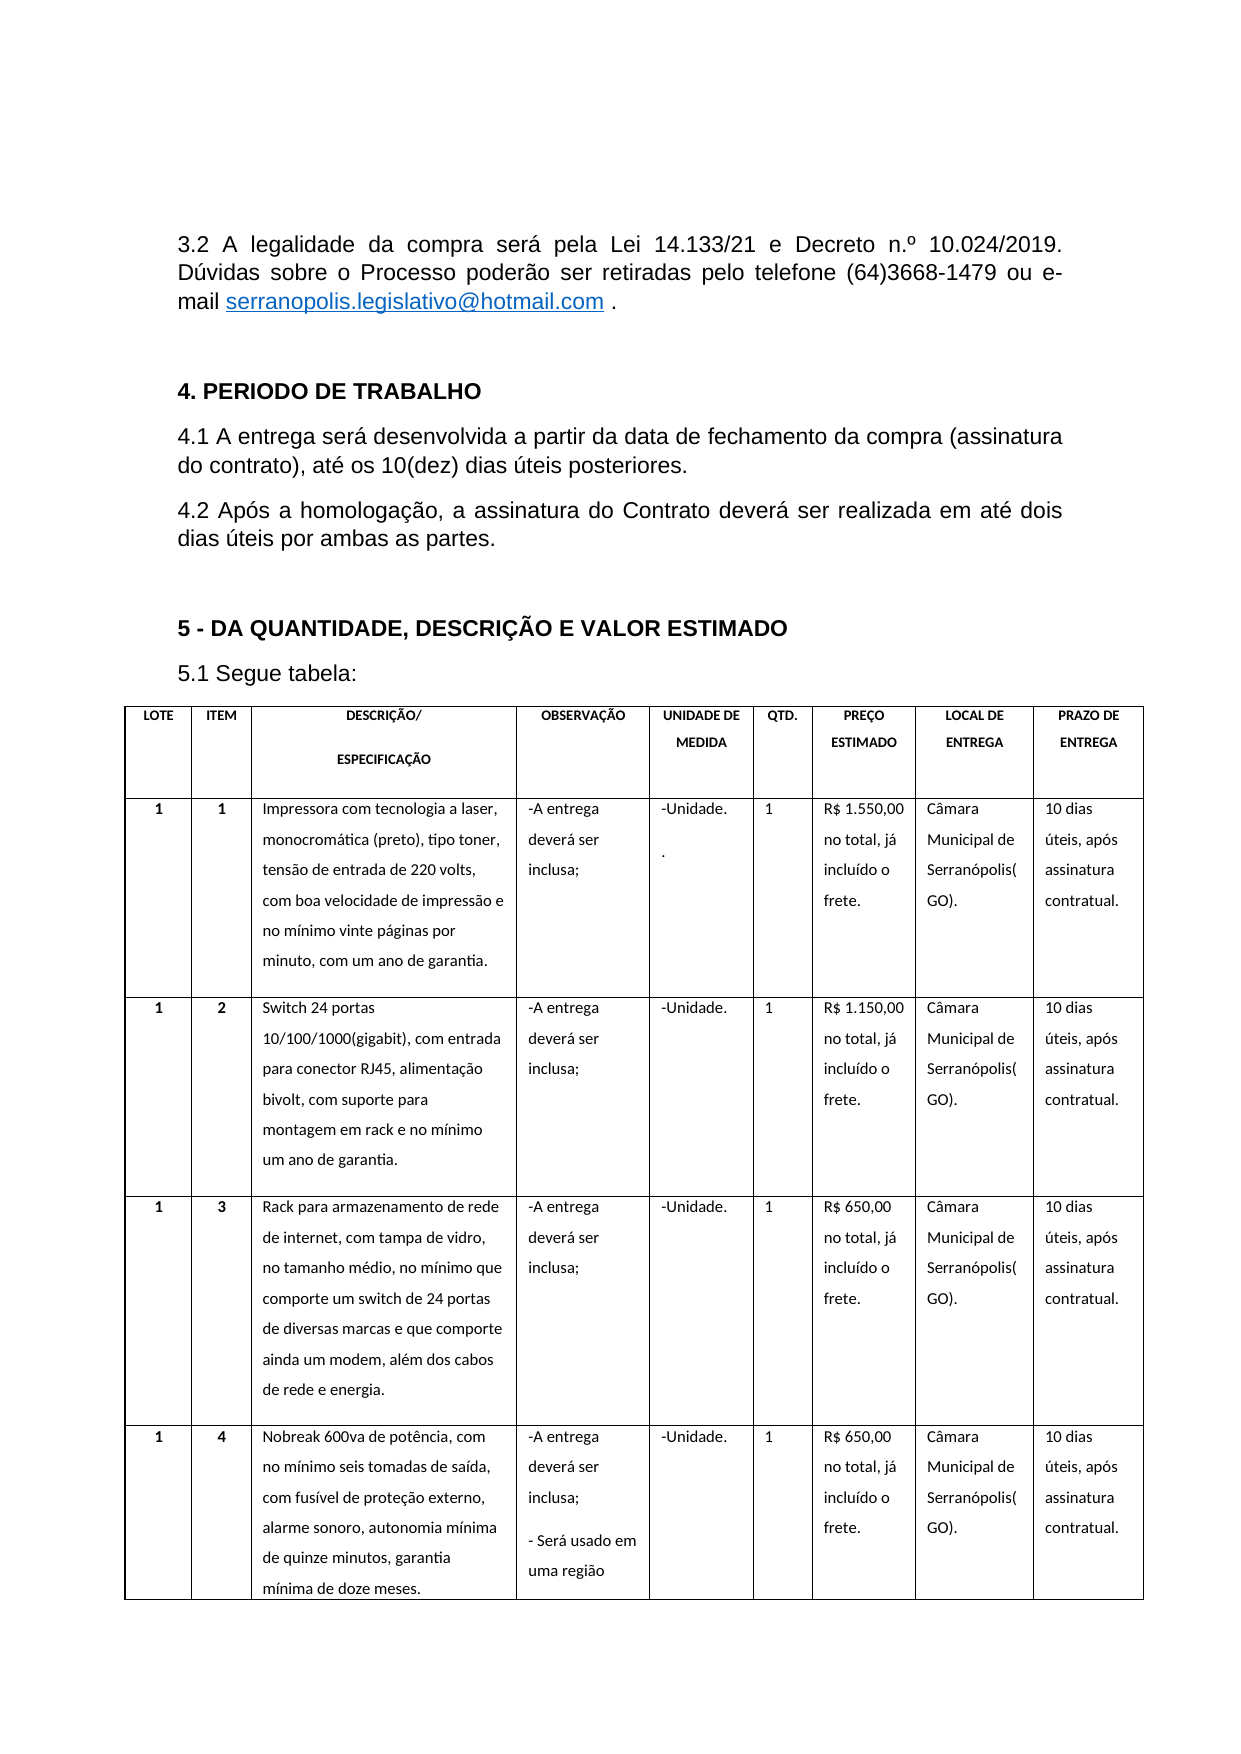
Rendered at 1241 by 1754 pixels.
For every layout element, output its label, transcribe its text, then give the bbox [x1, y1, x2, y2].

table_header LOCAL DE ENTREGA [916, 707, 1033, 797]
table_cell 1 [126, 1197, 191, 1425]
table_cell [813, 1426, 915, 1598]
table_header OBSERVAÇÃO [517, 707, 649, 797]
table_cell -A entrega deverá ser inclusa; [517, 998, 649, 1196]
table_cell 10 dias úteis, após assinatura contratual. [1034, 799, 1143, 997]
table_cell -Unidade. . [650, 799, 753, 997]
table_cell R$ 650,00 no total, já incluído o frete. [813, 1197, 915, 1425]
table_cell -Unidade. [650, 998, 753, 1196]
table_cell Câmara Municipal de Serranópolis(GO). [916, 998, 1033, 1196]
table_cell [252, 1426, 516, 1598]
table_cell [1034, 1426, 1143, 1598]
table_cell R$ 1.550,00 no total, já incluído o frete. [813, 799, 915, 997]
table_cell 2 [192, 998, 251, 1196]
table_cell Switch 24 portas 10/100/1000(gigabit), com entrada para conector RJ45, alimentação bivolt, com suporte para montagem em rack e no mínimo um ano de garantia. [252, 998, 516, 1196]
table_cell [916, 1426, 1033, 1598]
text 4.2 Após a homologação, a assinatura do Contrato deverá ser realizada em até dois dias úteis por ambas as partes. [177, 497, 1063, 551]
table_header PRAZO DE ENTREGA [1034, 707, 1143, 797]
table_header UNIDADE DE MEDIDA [650, 707, 753, 797]
table_header DESCRIÇÃO/ ESPECIFICAÇÃO [252, 707, 516, 797]
table_cell 1 [754, 1197, 812, 1425]
table_cell 3 [192, 1197, 251, 1425]
table_header ITEM [192, 707, 251, 797]
table_cell R$ 1.150,00 no total, já incluído o frete. [813, 998, 915, 1196]
table_cell -A entrega deverá ser inclusa; [517, 1197, 649, 1425]
text 5.1 Segue tabela: [177, 660, 1063, 687]
table_cell -Unidade. [650, 1426, 753, 1598]
table_cell 1 [192, 799, 251, 997]
table_cell -A entrega deverá ser inclusa; [517, 799, 649, 997]
table_cell 10 dias úteis, após assinatura contratual. [1034, 998, 1143, 1196]
text 3.2 A legalidade da compra será pela Lei 14.133/21 e Decreto n.º 10.024/2019. Dúvidas sobre o Processo poderão ser retiradas pelo telefone (64)3668-1479 ou e-mail serranopolis.legislativo@hotmail.com . [177, 231, 1063, 314]
table_cell 1 [126, 1426, 191, 1598]
table_cell Rack para armazenamento de rede de internet, com tampa de vidro, no tamanho médio, no mínimo que comporte um switch de 24 portas de diversas marcas e que comporte ainda um modem, além dos cabos de rede e energia. [252, 1197, 516, 1425]
table_cell Impressora com tecnologia a laser, monocromática (preto), tipo toner, tensão de entrada de 220 volts, com boa velocidade de impressão e no mínimo vinte páginas por minuto, com um ano de garantia. [252, 799, 516, 997]
table_cell 1 [754, 1426, 812, 1598]
table_cell 1 [126, 998, 191, 1196]
table_cell 4 [192, 1426, 251, 1598]
table_cell 1 [754, 998, 812, 1196]
text 5 - DA QUANTIDADE, DESCRIÇÃO E VALOR ESTIMADO [177, 615, 1063, 642]
table_cell Câmara Municipal de Serranópolis(GO). [916, 1197, 1033, 1425]
table_cell -Unidade. [650, 1197, 753, 1425]
table_cell Câmara Municipal de Serranópolis(GO). [916, 799, 1033, 997]
table_header LOTE [126, 707, 191, 797]
table_cell 1 [126, 799, 191, 997]
table_header PREÇO ESTIMADO [813, 707, 915, 797]
text 4. PERIODO DE TRABALHO [177, 378, 1063, 404]
text 4.1 A entrega será desenvolvida a partir da data de fechamento da compra (assinatura do contrato), até os 10(dez) dias úteis posteriores. [177, 423, 1063, 478]
table_cell 10 dias úteis, após assinatura contratual. [1034, 1197, 1143, 1425]
table_cell 1 [754, 799, 812, 997]
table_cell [517, 1426, 649, 1598]
table_header QTD. [754, 707, 812, 797]
